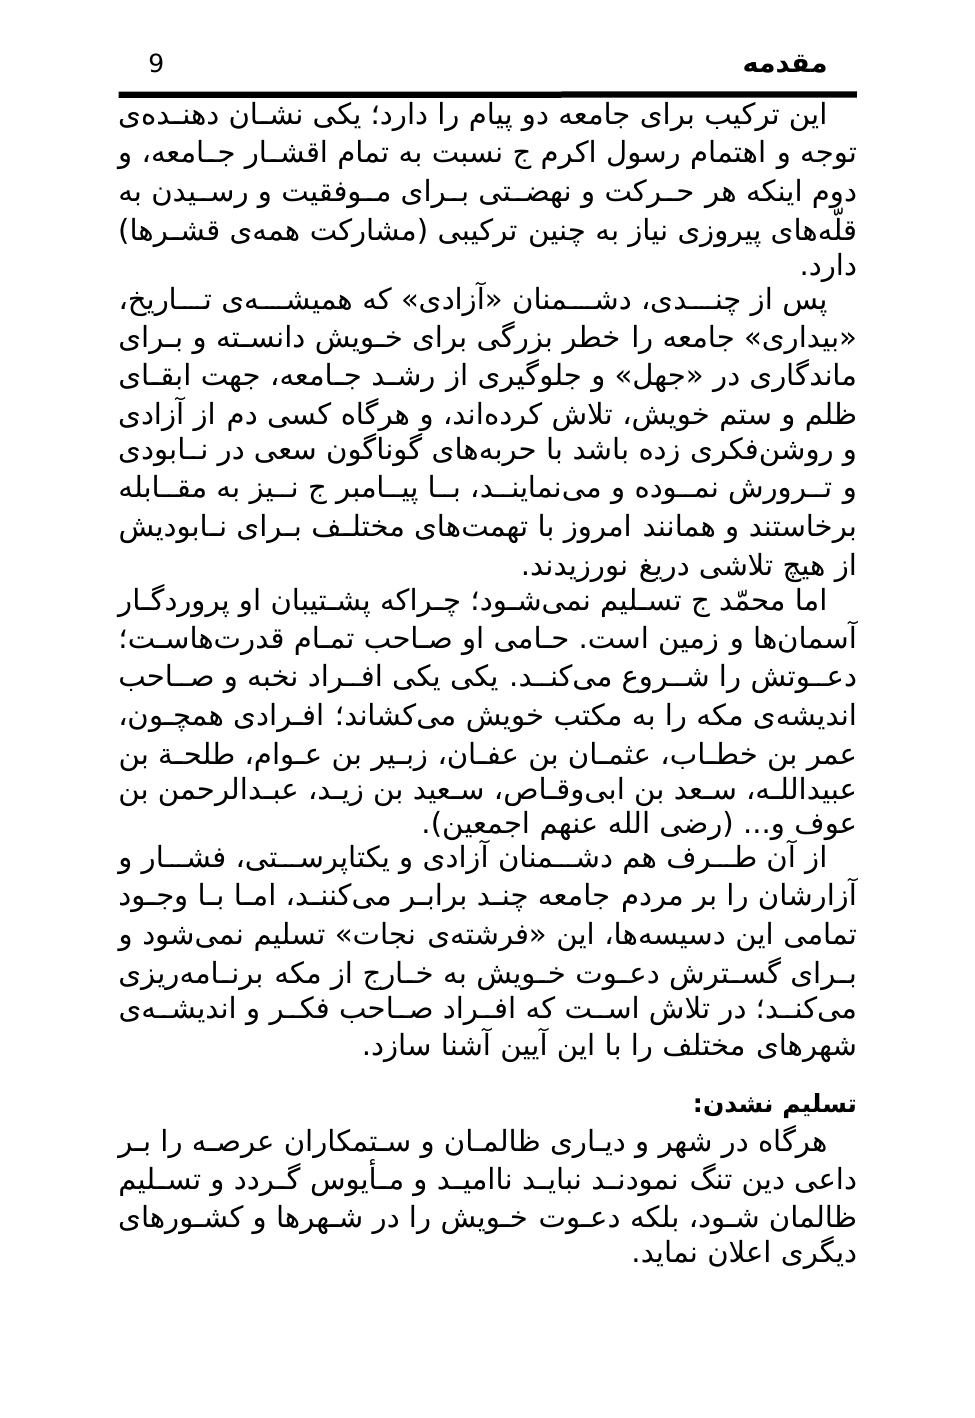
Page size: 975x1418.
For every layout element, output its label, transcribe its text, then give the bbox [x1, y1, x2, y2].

text اما محمّد ج تسلیم‌ نمی‌شود؛ چراکه‌ پشتیبان‌ او پروردگار آسمان‌ها و زمین‌ است‌. حامی‌ او صاحب‌ تمام‌ قدرت‌هاست‌؛ دعوتش‌ را شروع‌ می‌کند. یکی‌ یکی‌ افراد نخبه‌ و صاحب‌ اندیشه‌ی‌ مکه‌ را به‌ مکتب‌ خویش‌ می‌کشاند؛ افرادی‌ همچون‌، عمر بن‌ خطاب‌، عثمان‌ بن‌ عفان‌، زبیر بن‌ عوام‌، طلحة بن‌ عبیدالله، سعد بن‌ ابی‌وقاص‌، سعید بن‌ زید، عبدالرحمن‌ بن‌ عوف‌ و... (رضی الله عنهم اجمعین). [118, 583, 857, 840]
text تسلیم‌ نشدن‌: [118, 1089, 857, 1118]
text هرگاه‌ در شهر و دیاری‌ ظالمان‌ و ستمکاران‌ عرصه‌ را بر داعی‌ دین‌ تنگ‌ نمودند نباید ناامید و مأیوس‌ گردد و تسلیم‌ ظالمان‌ شود، بلکه‌ دعوت‌ خویش‌ را در شهرها و کشورهای‌ دیگری‌ اعلان‌ نماید. [118, 1124, 857, 1270]
text از آن‌ طرف‌ هم‌ دشمنان‌ آزادی‌ و یکتاپرستی‌، فشار و آزارشان‌ را بر مردم‌ جامعه‌ چند برابر می‌کنند، اما با وجود تمامی‌ این‌ دسیسه‌ها، این‌ «فرشته‌ی‌ نجات‌» تسلیم‌ نمی‌شود و برای‌ گسترش‌ دعوت‌ خویش‌ به‌ خارج‌ از مکه‌ برنامه‌ریزی‌ می‌کند؛ در تلاش‌ است‌ که‌ افراد صاحب‌ فکر و اندیشه‌ی‌ شهرهای‌ مختلف‌ را با این‌ آیین‌ آشنا سازد. [118, 840, 857, 1064]
text پس‌ از چندی‌، دشمنان‌ «آزادی‌» که‌ همیشه‌ی‌ تاریخ‌، «بیداری‌» جامعه‌ را خطر بزرگی‌ برای‌ خویش‌ دانسته‌ و برای‌ ماندگاری‌ در «جهل‌» و جلوگیری‌ از رشد جامعه‌، جهت‌ ابقای‌ ظلم‌ و ستم‌ خویش‌، تلاش‌ کرده‌اند، و هرگاه‌ کسی‌ دم‌ از آزادی‌ و روشن‌فکری‌ زده‌ باشد با حربه‌های‌ گوناگون‌ سعی‌ در نابودی‌ و ترورش‌ نموده‌ و می‌نمایند، با پیامبر ج نیز به‌ مقابله‌ برخاستند و همانند امروز با تهمت‌های مختلف برای‌ نابودیش‌ از هیچ‌ تلاشی‌ دریغ‌ نورزیدند. [118, 282, 857, 583]
text این‌ ترکیب‌ برای‌ جامعه‌ دو پیام‌ را دارد؛ یکی‌ نشان‌ دهنده‌ی‌ توجه‌ و اهتمام‌ رسول‌ اکرم‌ ج نسبت‌ به‌ تمام‌ اقشار جامعه‌، و دوم‌ اینکه‌ هر حرکت‌ و نهضتی‌ برای‌ موفقیت‌ و رسیدن‌ به‌ قلّه‌های‌ پیروزی‌ نیاز به‌ چنین‌ ترکیبی‌ (مشارکت‌ همه‌ی‌ قشرها) دارد. [118, 98, 857, 282]
